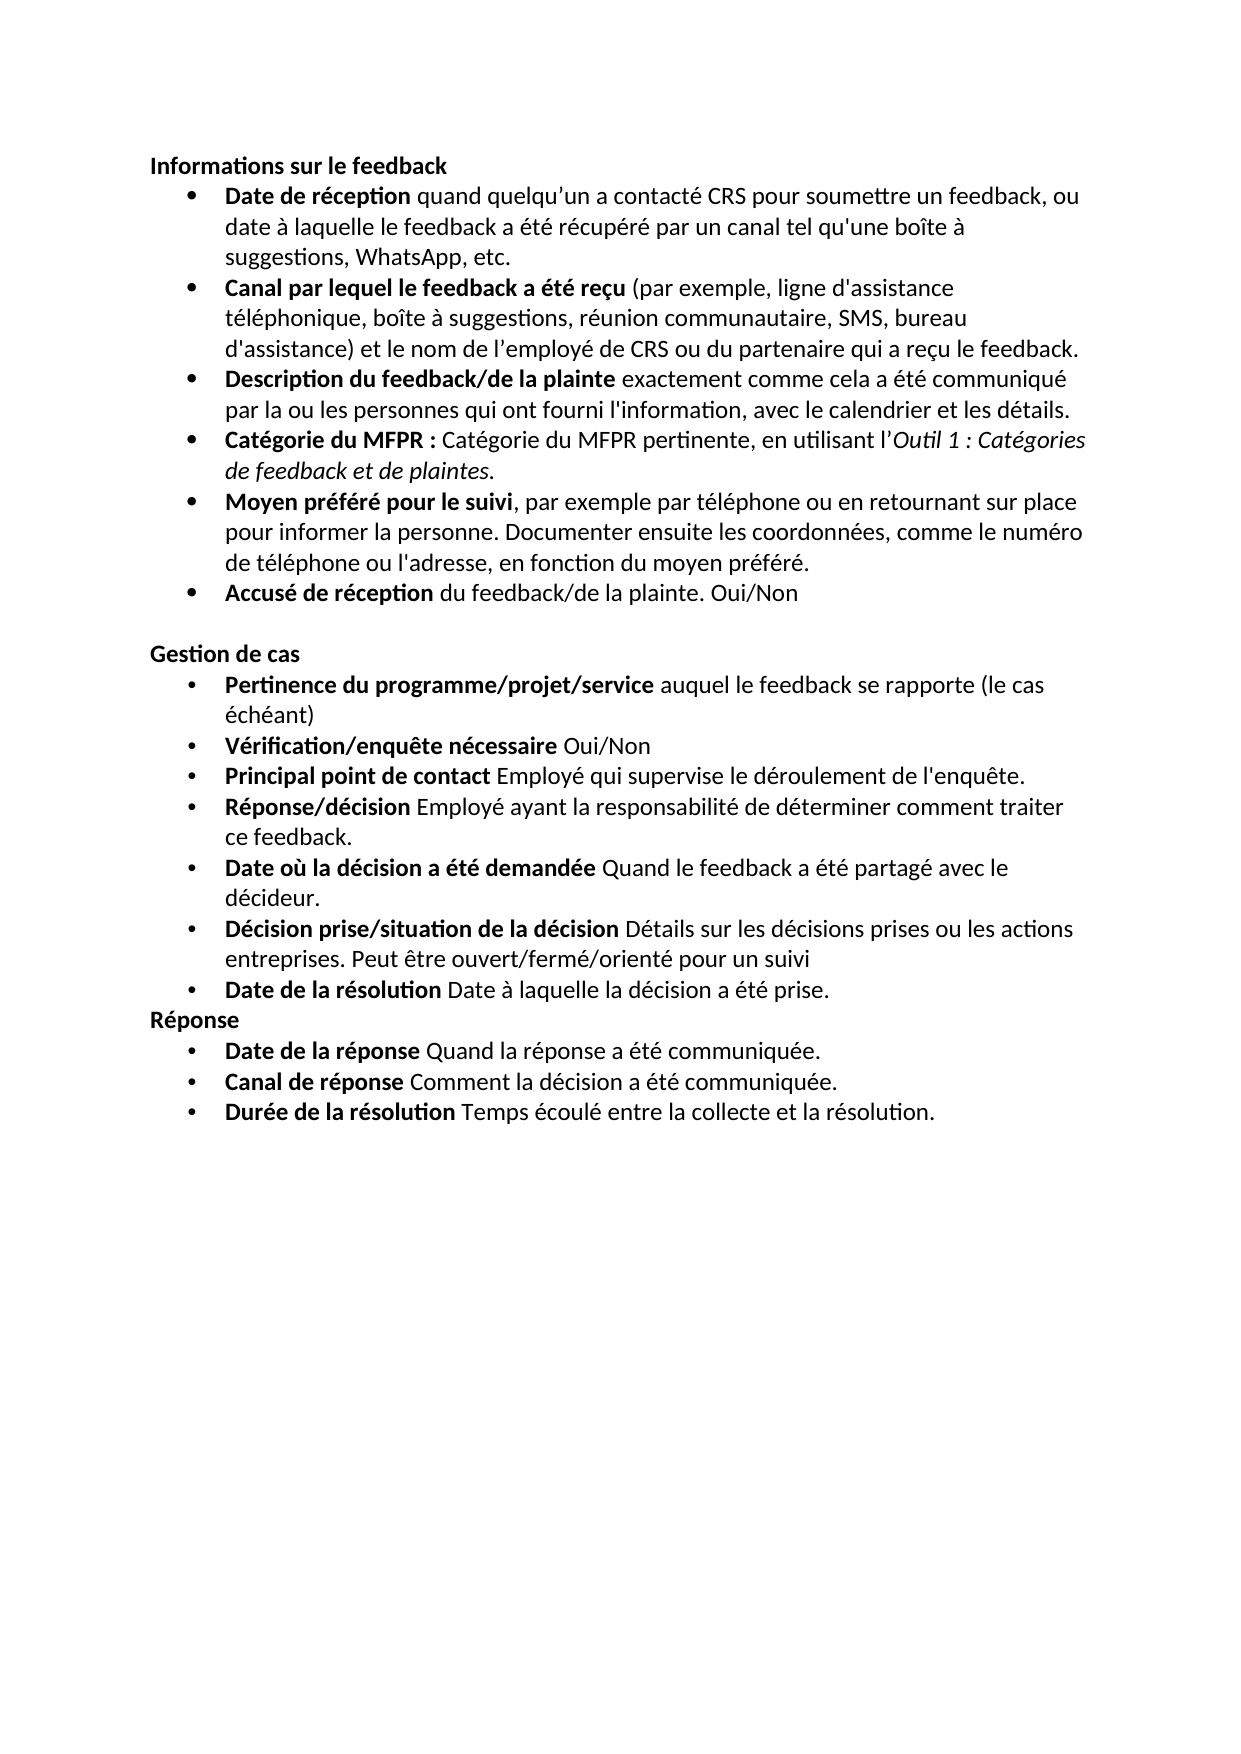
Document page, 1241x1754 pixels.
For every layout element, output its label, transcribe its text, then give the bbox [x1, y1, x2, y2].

list Accusé de réception du feedback/de la plainte. Oui/Non [187, 577, 1090, 608]
list Date de la résolution Date à laquelle la décision a été prise. [187, 974, 1090, 1004]
list Date de la réponse Quand la réponse a été communiquée. [187, 1035, 1090, 1066]
list Principal point de contact Employé qui supervise le déroulement de l'enquête. [187, 760, 1090, 791]
text Gestion de cas [150, 638, 1090, 669]
list Vérification/enquête nécessaire Oui/Non [187, 730, 1090, 760]
list Moyen préféré pour le suivi, par exemple par téléphone ou en retournant sur place pour informer la personne. Documenter ensuite les coordonnées, comme le numéro de téléphone ou l'adresse, en fonction du moyen préféré. [187, 486, 1090, 577]
text Informations sur le feedback [150, 150, 1090, 181]
list Catégorie du MFPR : Catégorie du MFPR pertinente, en utilisant l’Outil 1 : Catégories de feedback et de plaintes. [187, 425, 1090, 486]
list Description du feedback/de la plainte exactement comme cela a été communiqué par la ou les personnes qui ont fourni l'information, avec le calendrier et les détails. [187, 364, 1090, 425]
list Canal de réponse Comment la décision a été communiquée. [187, 1066, 1090, 1096]
list Décision prise/situation de la décision Détails sur les décisions prises ou les actions entreprises. Peut être ouvert/fermé/orienté pour un suivi [187, 913, 1090, 974]
list Durée de la résolution Temps écoulé entre la collecte et la résolution. [187, 1096, 1090, 1127]
list Pertinence du programme/projet/service auquel le feedback se rapporte (le cas échéant) [187, 669, 1090, 730]
list Date de réception quand quelqu’un a contacté CRS pour soumettre un feedback, ou date à laquelle le feedback a été récupéré par un canal tel qu'une boîte à suggestions, WhatsApp, etc. [187, 181, 1090, 272]
list Canal par lequel le feedback a été reçu (par exemple, ligne d'assistance téléphonique, boîte à suggestions, réunion communautaire, SMS, bureau d'assistance) et le nom de l’employé de CRS ou du partenaire qui a reçu le feedback. [187, 272, 1090, 364]
list Date où la décision a été demandée Quand le feedback a été partagé avec le décideur. [187, 852, 1090, 913]
list Réponse/décision Employé ayant la responsabilité de déterminer comment traiter ce feedback. [187, 791, 1090, 852]
text Réponse [150, 1004, 1090, 1035]
